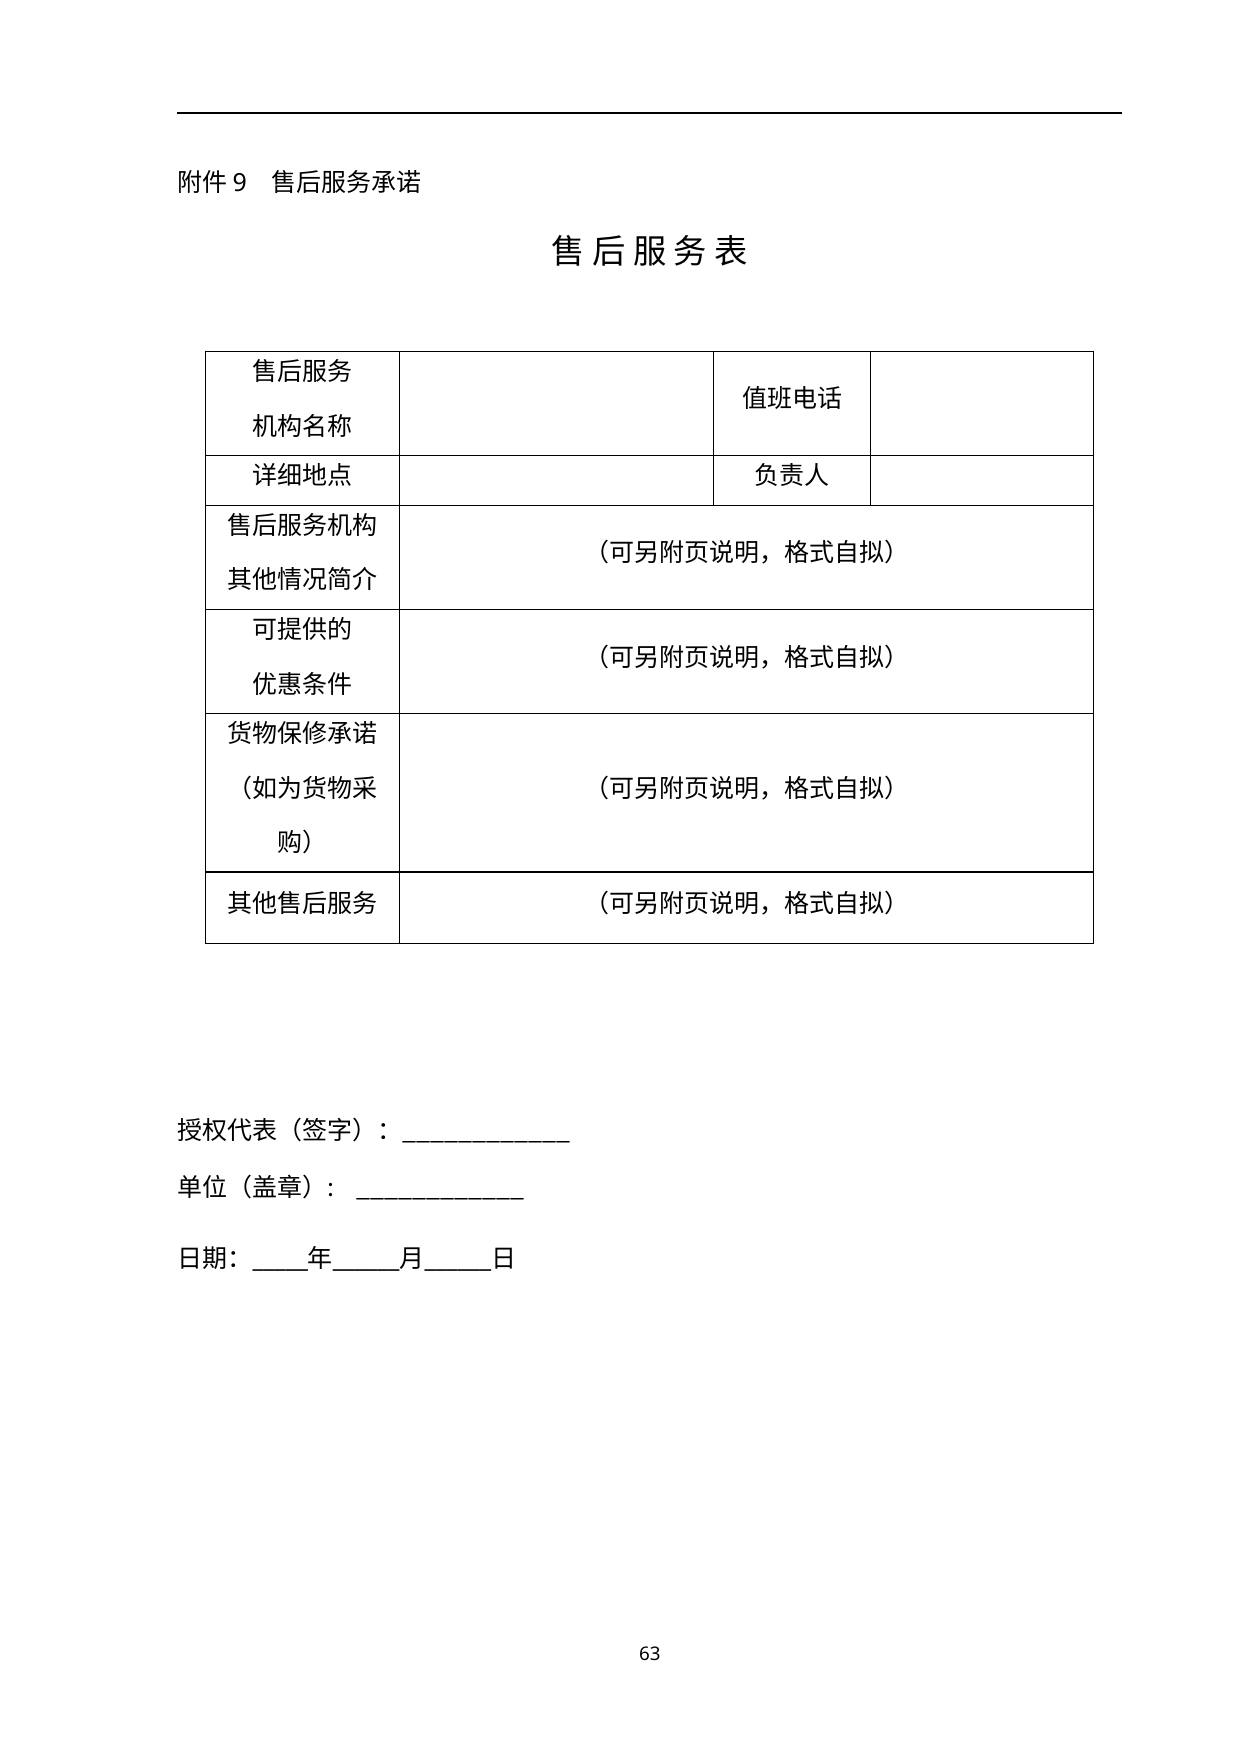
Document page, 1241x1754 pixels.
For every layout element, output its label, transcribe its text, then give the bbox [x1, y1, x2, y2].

table_cell [400, 456, 713, 504]
table_cell （可另附页说明，格式自拟） [400, 610, 1093, 713]
text 授权代表（签字）：____________ [177, 1111, 1122, 1147]
table_cell 货物保修承诺（如为货物采购） [206, 714, 399, 871]
text 附件9 售后服务承诺 [177, 162, 1122, 198]
table_cell 售后服务机构 其他情况简介 [206, 506, 399, 609]
table_header 值班电话 [714, 352, 870, 455]
table_header [871, 352, 1093, 455]
table_cell 可提供的 优惠条件 [206, 610, 399, 713]
table_header 售后服务 机构名称 [206, 352, 399, 455]
table_cell [871, 456, 1093, 504]
table_cell 负责人 [714, 456, 870, 504]
table_header [400, 352, 713, 455]
table_cell （可另附页说明，格式自拟） [400, 714, 1093, 871]
table_cell 其他售后服务 [206, 873, 399, 943]
table_cell （可另附页说明，格式自拟） [400, 506, 1093, 609]
text 售 后 服 务 表 [177, 216, 1122, 281]
table_cell 详细地点 [206, 456, 399, 504]
text 日期：_____年______月______日 [177, 1224, 1122, 1289]
text 单位（盖章）: ____________ [177, 1168, 1122, 1204]
table_cell （可另附页说明，格式自拟） [400, 873, 1093, 943]
